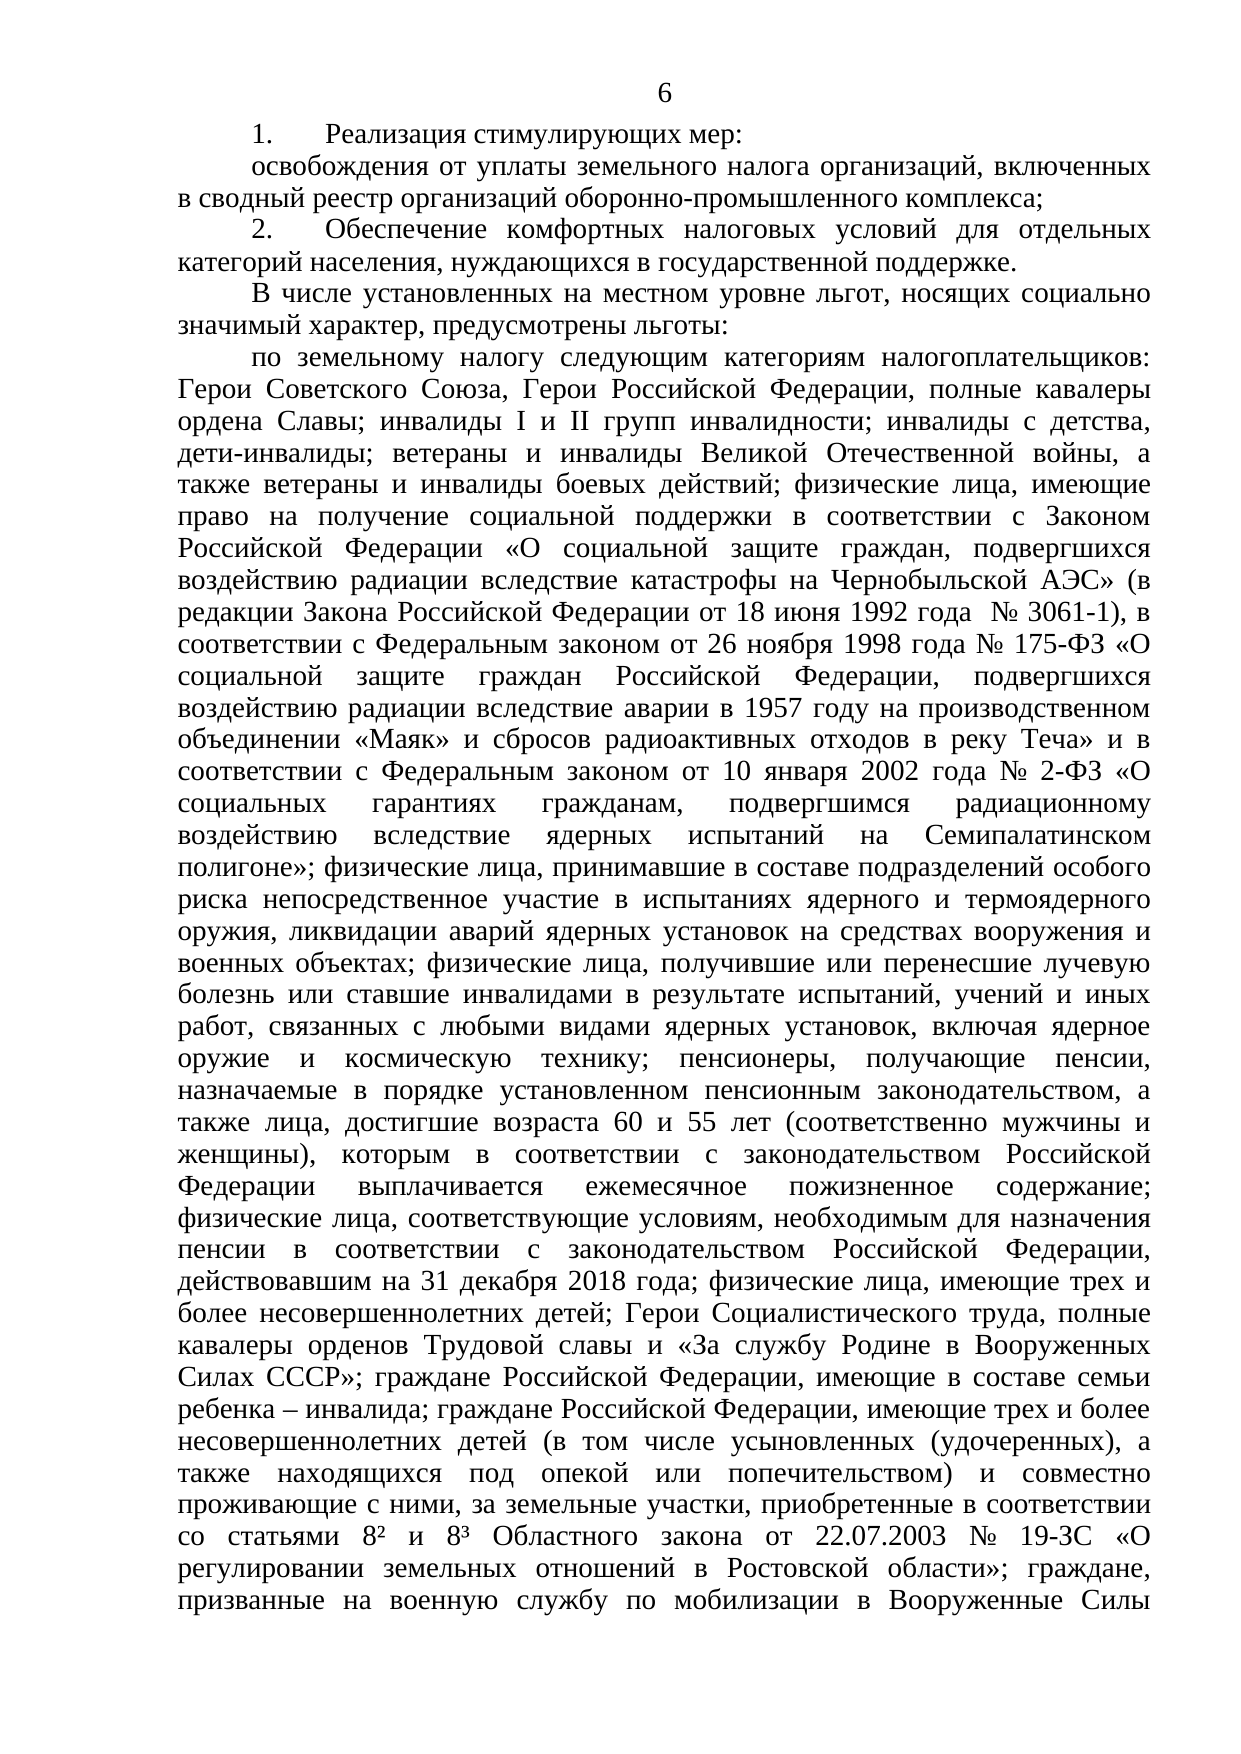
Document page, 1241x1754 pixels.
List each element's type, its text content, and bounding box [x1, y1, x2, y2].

text 2. Обеспечение комфортных налоговых условий для отдельных категорий населения, нуждающихся в государственной поддержке. [177, 213, 1152, 277]
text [177, 341, 1152, 1616]
text В числе установленных на местном уровне льгот, носящих социально значимый характер, предусмотрены льготы: [177, 277, 1152, 341]
text освобождения от уплаты земельного налога организаций, включенных в сводный реестр организаций оборонно-промышленного комплекса; [177, 150, 1152, 213]
text 1. Реализация стимулирующих мер: [177, 118, 1152, 150]
